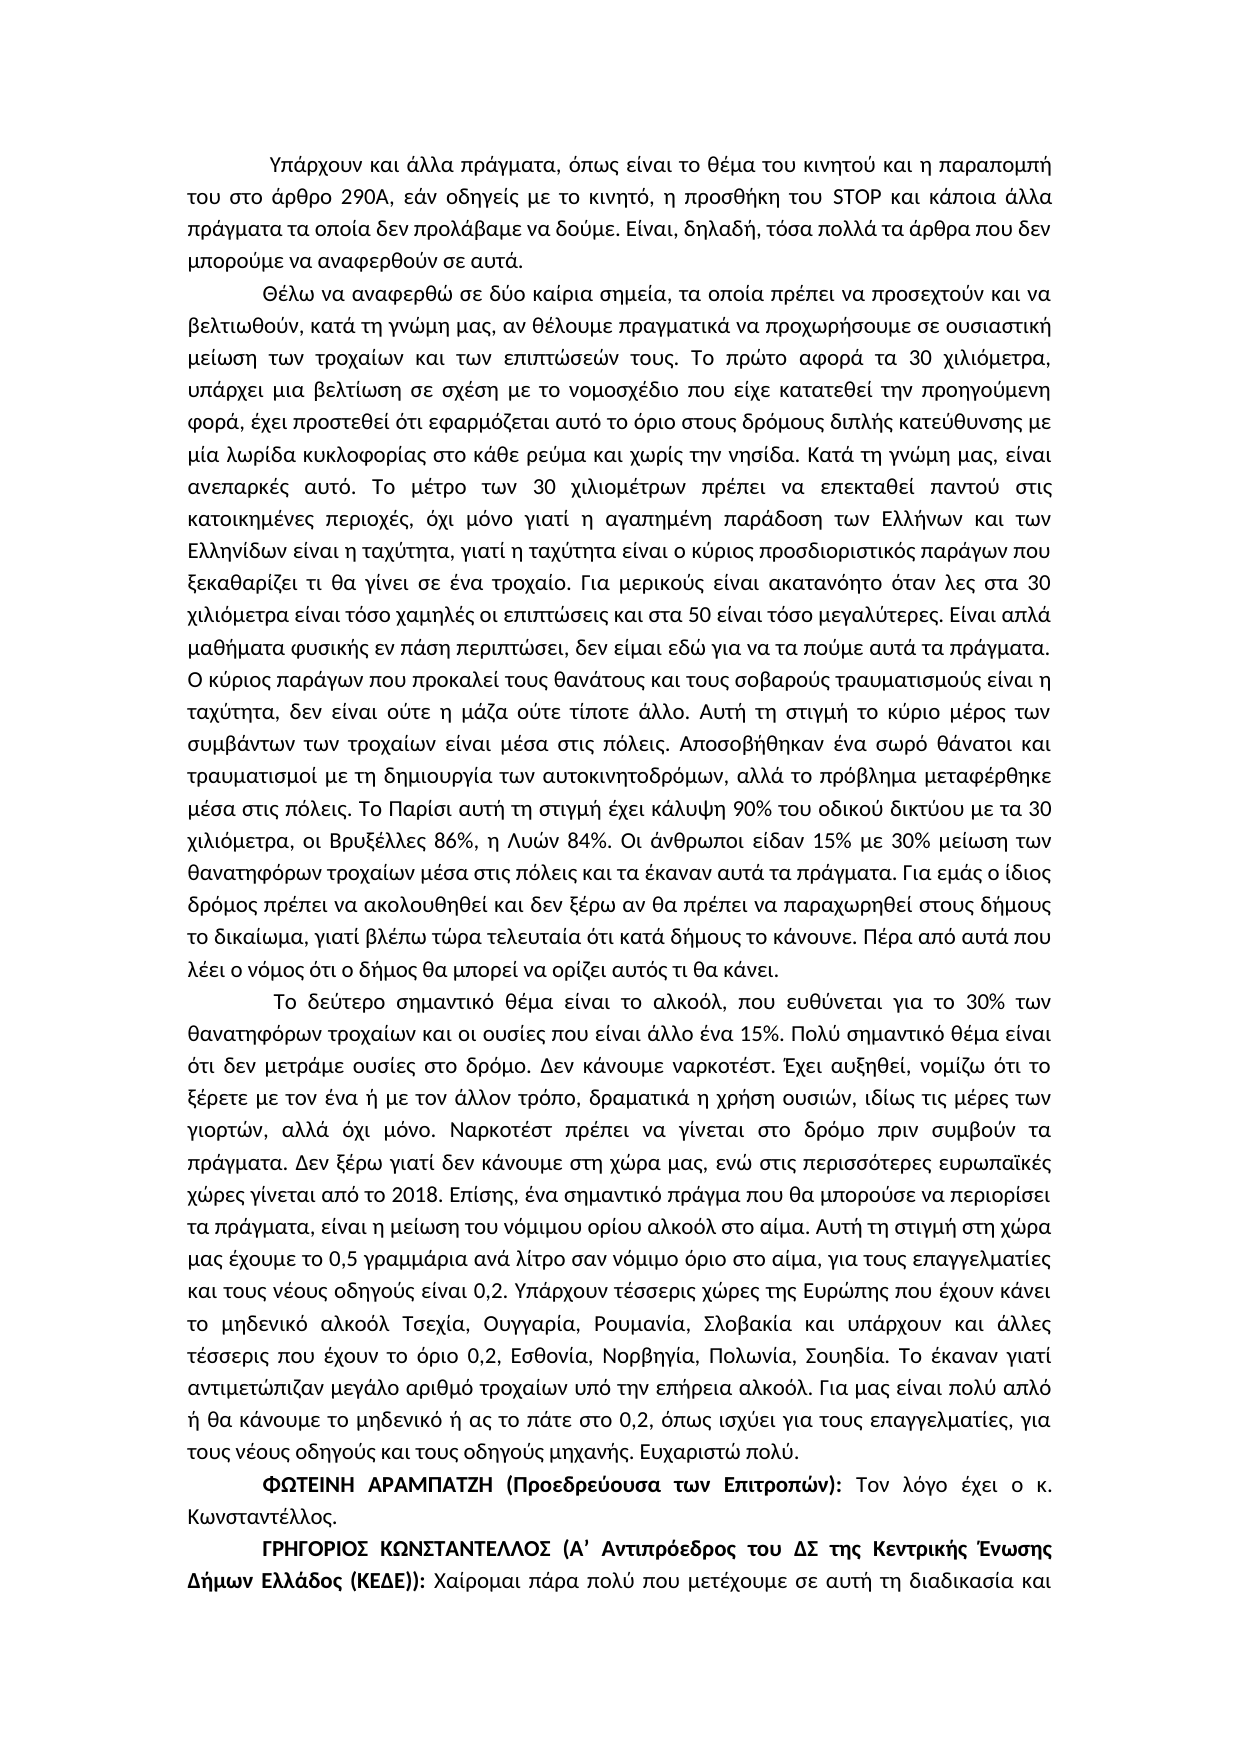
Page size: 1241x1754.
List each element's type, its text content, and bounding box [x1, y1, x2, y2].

text Το δεύτερο σημαντικό θέμα είναι το αλκοόλ, που ευθύνεται για το 30% των θανατηφόρων τροχαίων και οι ουσίες που είναι άλλο ένα 15%. Πολύ σημαντικό θέμα είναι ότι δεν μετράμε ουσίες στο δρόμο. Δεν κάνουμε ναρκοτέστ. Έχει αυξηθεί, νομίζω ότι το ξέρετε με τον ένα ή με τον άλλον τρόπο, δραματικά η χρήση ουσιών, ιδίως τις μέρες των γιορτών, αλλά όχι μόνο. Ναρκοτέστ πρέπει να γίνεται στο δρόμο πριν συμβούν τα πράγματα. Δεν ξέρω γιατί δεν κάνουμε στη χώρα μας, ενώ στις περισσότερες ευρωπαϊκές χώρες γίνεται από το 2018. Επίσης, ένα σημαντικό πράγμα που θα μπορούσε να περιορίσει τα πράγματα, είναι η μείωση του νόμιμου ορίου αλκοόλ στο αίμα. Αυτή τη στιγμή στη χώρα μας έχουμε το 0,5 γραμμάρια ανά λίτρο σαν νόμιμο όριο στο αίμα, για τους επαγγελματίες και τους νέους οδηγούς είναι 0,2. Υπάρχουν τέσσερις χώρες της Ευρώπης που έχουν κάνει το μηδενικό αλκοόλ Τσεχία, Ουγγαρία, Ρουμανία, Σλοβακία και υπάρχουν και άλλες τέσσερις που έχουν το όριο 0,2, Εσθονία, Νορβηγία, Πολωνία, Σουηδία. Το έκαναν γιατί αντιμετώπιζαν μεγάλο αριθμό τροχαίων υπό την επήρεια αλκοόλ. Για μας είναι πολύ απλό ή θα κάνουμε το μηδενικό ή ας το πάτε στο 0,2, όπως ισχύει για τους επαγγελματίες, για τους νέους οδηγούς και τους οδηγούς μηχανής. Ευχαριστώ πολύ. [187, 987, 1053, 1466]
text ΦΩΤΕΙΝΗ ΑΡΑΜΠΑΤΖΗ (Προεδρεύουσα των Επιτροπών): Τον λόγο έχει ο κ. Κωνσταντέλλος. [187, 1470, 1053, 1530]
text Υπάρχουν και άλλα πράγματα, όπως είναι το θέμα του κινητού και η παραπομπή του στο άρθρο 290Α, εάν οδηγείς με το κινητό, η προσθήκη του STOP και κάποια άλλα πράγματα τα οποία δεν προλάβαμε να δούμε. Είναι, δηλαδή, τόσα πολλά τα άρθρα που δεν μπορούμε να αναφερθούν σε αυτά. [187, 150, 1053, 274]
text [187, 1534, 1053, 1594]
text Θέλω να αναφερθώ σε δύο καίρια σημεία, τα οποία πρέπει να προσεχτούν και να βελτιωθούν, κατά τη γνώμη μας, αν θέλουμε πραγματικά να προχωρήσουμε σε ουσιαστική μείωση των τροχαίων και των επιπτώσεών τους. Το πρώτο αφορά τα 30 χιλιόμετρα, υπάρχει μια βελτίωση σε σχέση με το νομοσχέδιο που είχε κατατεθεί την προηγούμενη φορά, έχει προστεθεί ότι εφαρμόζεται αυτό το όριο στους δρόμους διπλής κατεύθυνσης με μία λωρίδα κυκλοφορίας στο κάθε ρεύμα και χωρίς την νησίδα. Κατά τη γνώμη μας, είναι ανεπαρκές αυτό. Το μέτρο των 30 χιλιομέτρων πρέπει να επεκταθεί παντού στις κατοικημένες περιοχές, όχι μόνο γιατί η αγαπημένη παράδοση των Ελλήνων και των Ελληνίδων είναι η ταχύτητα, γιατί η ταχύτητα είναι ο κύριος προσδιοριστικός παράγων που ξεκαθαρίζει τι θα γίνει σε ένα τροχαίο. Για μερικούς είναι ακατανόητο όταν λες στα 30 χιλιόμετρα είναι τόσο χαμηλές οι επιπτώσεις και στα 50 είναι τόσο μεγαλύτερες. Είναι απλά μαθήματα φυσικής εν πάση περιπτώσει, δεν είμαι εδώ για να τα πούμε αυτά τα πράγματα. Ο κύριος παράγων που προκαλεί τους θανάτους και τους σοβαρούς τραυματισμούς είναι η ταχύτητα, δεν είναι ούτε η μάζα ούτε τίποτε άλλο. Αυτή τη στιγμή το κύριο μέρος των συμβάντων των τροχαίων είναι μέσα στις πόλεις. Αποσοβήθηκαν ένα σωρό θάνατοι και τραυματισμοί με τη δημιουργία των αυτοκινητοδρόμων, αλλά το πρόβλημα μεταφέρθηκε μέσα στις πόλεις. Το Παρίσι αυτή τη στιγμή έχει κάλυψη 90% του οδικού δικτύου με τα 30 χιλιόμετρα, οι Βρυξέλλες 86%, η Λυών 84%. Οι άνθρωποι είδαν 15% με 30% μείωση των θανατηφόρων τροχαίων μέσα στις πόλεις και τα έκαναν αυτά τα πράγματα. Για εμάς ο ίδιος δρόμος πρέπει να ακολουθηθεί και δεν ξέρω αν θα πρέπει να παραχωρηθεί στους δήμους το δικαίωμα, γιατί βλέπω τώρα τελευταία ότι κατά δήμους το κάνουνε. Πέρα από αυτά που λέει ο νόμος ότι ο δήμος θα μπορεί να ορίζει αυτός τι θα κάνει. [187, 279, 1053, 983]
